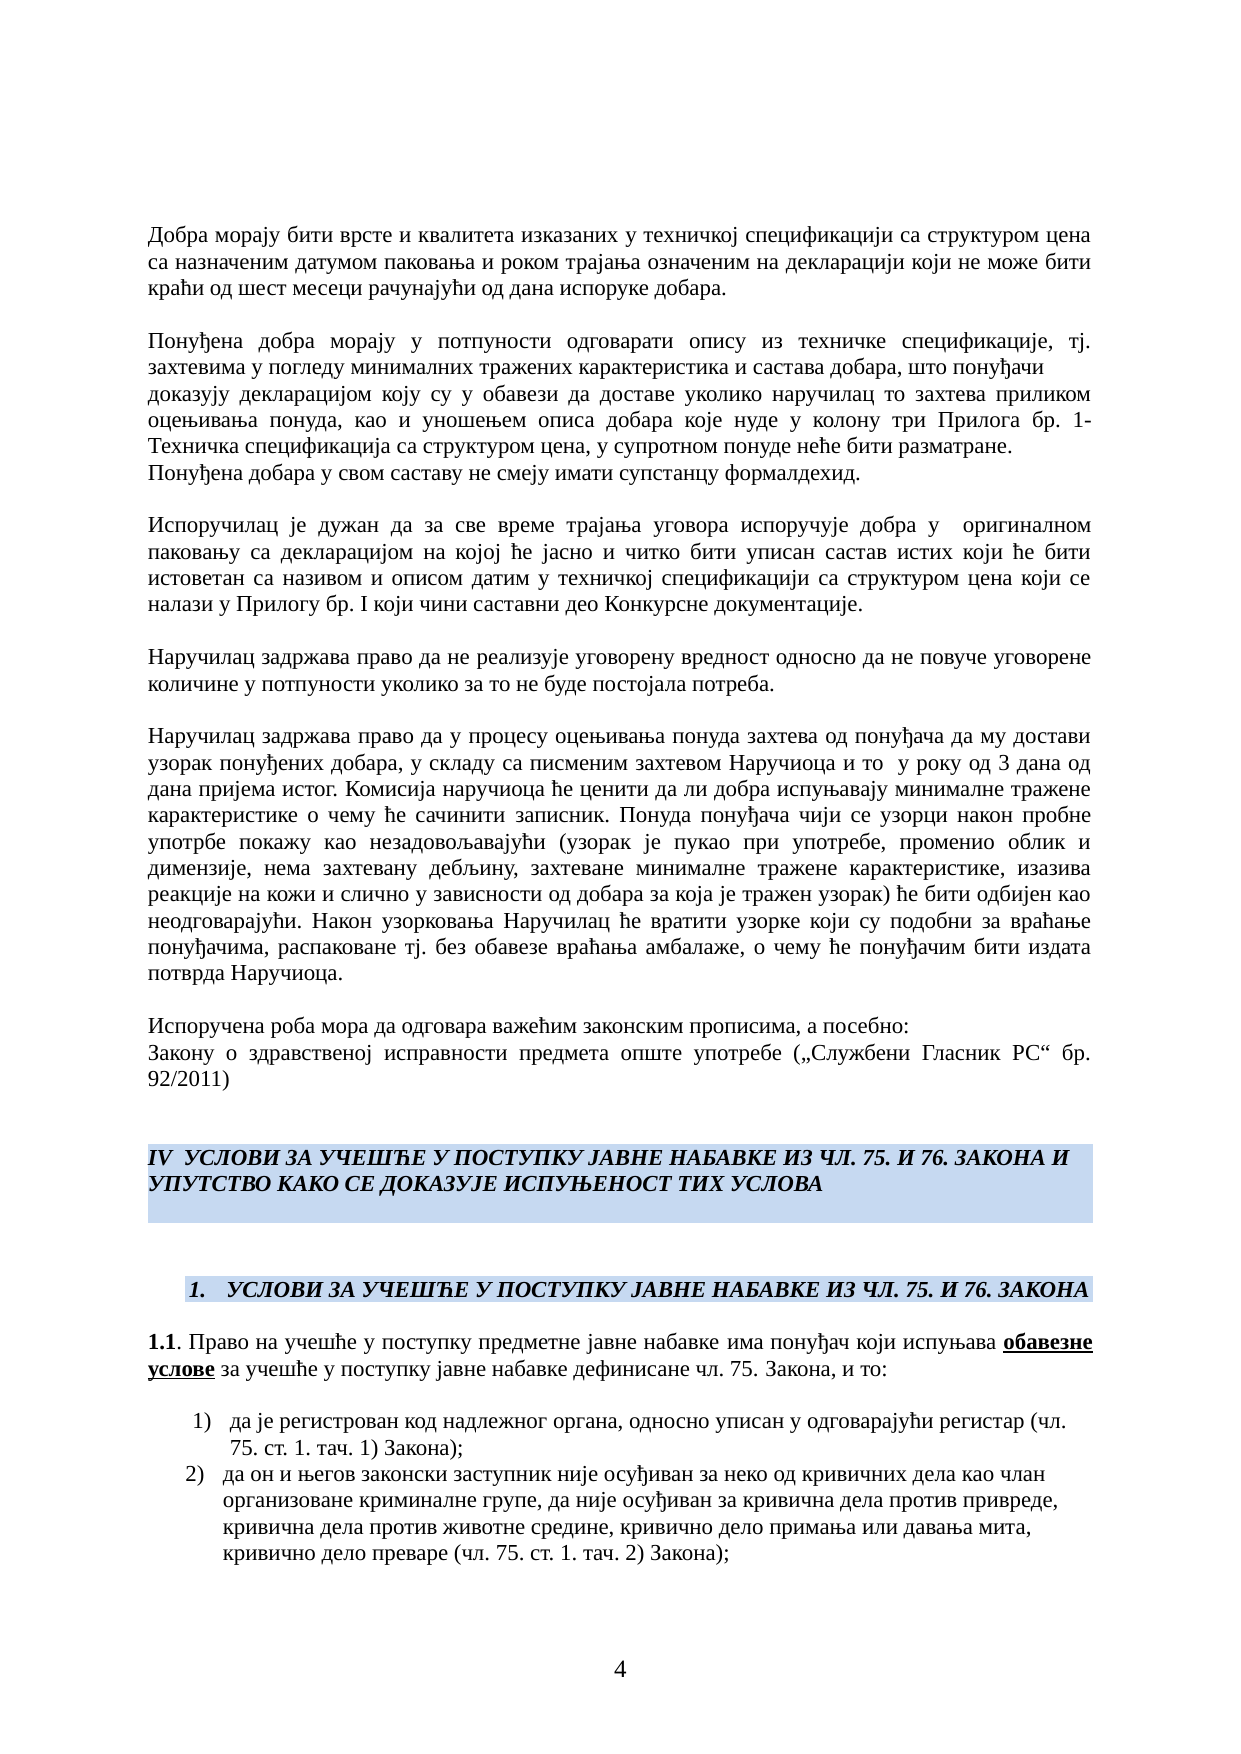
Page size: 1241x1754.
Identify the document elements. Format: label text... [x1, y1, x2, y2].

text Закону о здравственој исправности предмета опште употребе („Службени Гласник РС“ бр. 92/2011) [148, 1038, 1093, 1091]
text Добра морају бити врсте и квалитета изказаних у техничкој спецификацији са структуром цена са назначеним датумом паковања и роком трајања означеним на декларацији који не може бити краћи од шест месеци рачунајући од дана испоруке добара. [148, 222, 1093, 301]
text Испоручилац је дужан да за све време трајања уговора испоручује добра у оригиналном паковању са декларацијом на којој ће јасно и читко бити уписан састав истих који ће бити истоветан са називом и описом датим у техничкој спецификацији са структуром цена који се налази у Прилогу бр. I који чини саставни део Конкурсне документације. [148, 511, 1093, 617]
text Наручилац задржава право да у процесу оцењивања понуда захтева од понуђача да му достави узорак понуђених добара, у складу са писменим захтевом Наручиоца и то у року од 3 дана од дана пријема истог. Комисија наручиоца ће ценити да ли добра испуњавају минималне тражене карактеристике о чему ће сачинити записник. Понуда понуђача чији се узорци након пробне употрбе покажу као незадовољавајући (узорак је пукао при употребе, променио облик и димензије, нема захтевану дебљину, захтеване минималне тражене карактеристике, изазива реакције на кожи и слично у зависности од добара за која је тражен узорак) ће бити одбијен као неодговарајући. Након узорковања Наручилац ће вратити узорке који су подобни за враћање понуђачима, распаковане тј. без обавезе враћања амбалаже, о чему ће понуђачим бити издата потврда Наручиоца. [148, 722, 1093, 986]
text Испоручена роба мора да одговара важећим законским прописима, а посебно: [148, 1012, 1093, 1038]
list УСЛОВИ ЗА УЧЕШЋЕ У ПОСТУПКУ ЈАВНЕ НАБАВКЕ ИЗ ЧЛ. 75. И 76. ЗАКОНА [185, 1276, 1093, 1302]
text IV УСЛОВИ ЗА УЧЕШЋЕ У ПОСТУПКУ ЈАВНЕ НАБАВКЕ ИЗ ЧЛ. 75. И 76. ЗАКОНА И УПУТСТВО КАКО СЕ ДОКАЗУЈЕ ИСПУЊЕНОСТ ТИХ УСЛОВА [148, 1144, 1093, 1197]
list да је регистрован код надлежног органа, односно уписан у одговарајући регистар (чл. 75. ст. 1. тач. 1) Закона); [192, 1407, 1093, 1460]
list да он и његов законски заступник није осуђиван за неко од кривичних дела као члан организоване криминалне групе, да није осуђиван за кривична дела против привреде, кривична дела против животне средине, кривично дело примања или давања мита, кривично дело преваре (чл. 75. ст. 1. тач. 2) Закона); [185, 1460, 1093, 1566]
text Понуђена добара у свом саставу не смеју имати супстанцу формалдехид. [148, 459, 1093, 485]
text Наручилац задржава право да не реализује уговорену вредност односно да не повуче уговорене количине у потпуности уколико за то не буде постојала потреба. [148, 643, 1093, 696]
text 1.1. Право на учешће у поступку предметне јавне набавке има понуђач који испуњава обавезне услове за учешће у поступку јавне набавке дефинисане чл. 75. Закона, и то: [148, 1328, 1093, 1381]
text Понуђена добра морају у потпуности одговарати опису из техничке спецификације, тј. захтевима у погледу минималних тражених карактеристика и састава добара, што понуђачи [148, 327, 1093, 380]
text доказују декларацијом коју су у обавези да доставе уколико наручилац то захтева приликом оцењивања понуда, као и уношењем описа добара које нуде у колону три Прилога бр. 1-Техничка спецификација са структуром цена, у супротном понуде неће бити разматране. [148, 380, 1093, 459]
